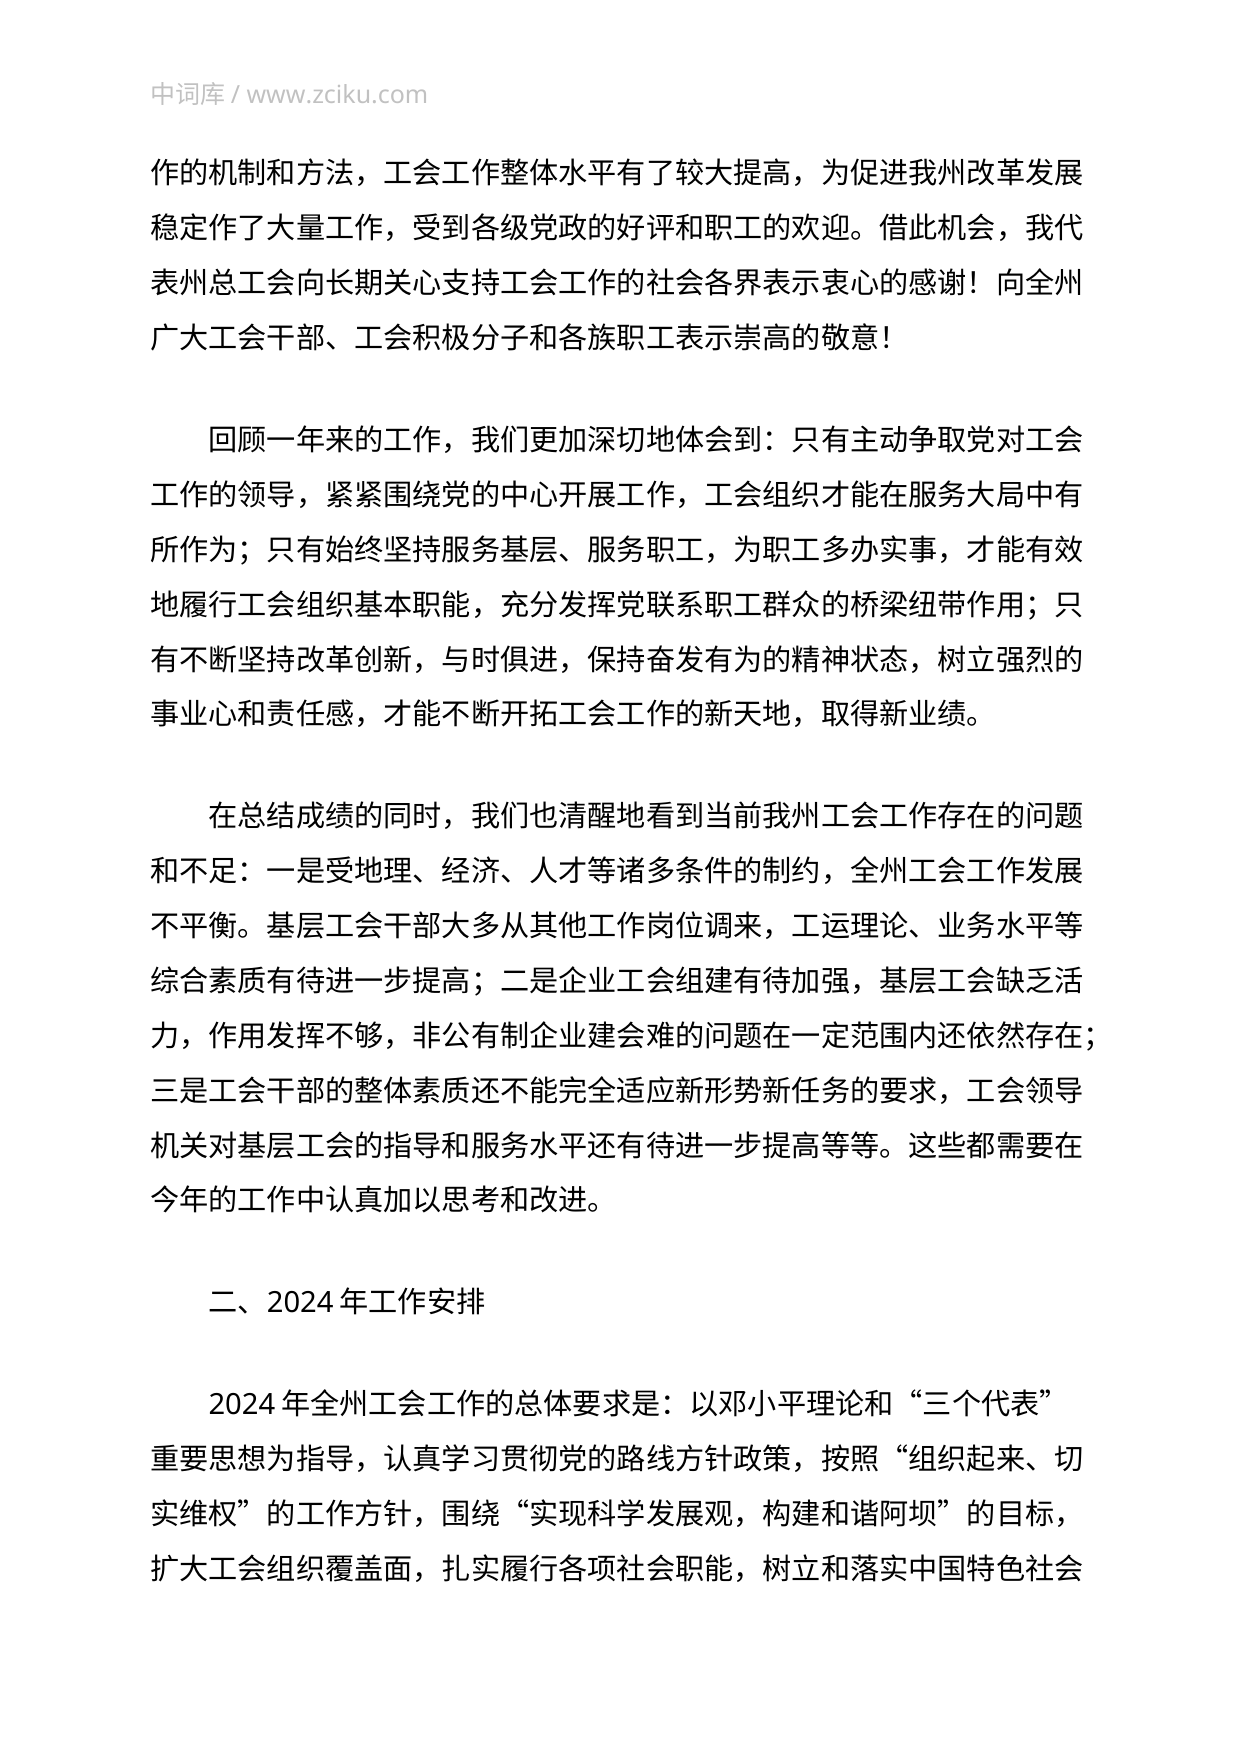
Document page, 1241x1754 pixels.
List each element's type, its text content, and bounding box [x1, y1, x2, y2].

text 二、2024年工作安排 [150, 1279, 1090, 1321]
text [150, 1381, 1090, 1588]
text 回顾一年来的工作，我们更加深切地体会到：只有主动争取党对工会工作的领导，紧紧围绕党的中心开展工作，工会组织才能在服务大局中有所作为；只有始终坚持服务基层、服务职工，为职工多办实事，才能有效地履行工会组织基本职能，充分发挥党联系职工群众的桥梁纽带作用；只有不断坚持改革创新，与时俱进，保持奋发有为的精神状态，树立强烈的事业心和责任感，才能不断开拓工会工作的新天地，取得新业绩。 [150, 416, 1090, 733]
text 在总结成绩的同时，我们也清醒地看到当前我州工会工作存在的问题和不足：一是受地理、经济、人才等诸多条件的制约，全州工会工作发展不平衡。基层工会干部大多从其他工作岗位调来，工运理论、业务水平等综合素质有待进一步提高；二是企业工会组建有待加强，基层工会缺乏活力，作用发挥不够，非公有制企业建会难的问题在一定范围内还依然存在；三是工会干部的整体素质还不能完全适应新形势新任务的要求，工会领导机关对基层工会的指导和服务水平还有待进一步提高等等。这些都需要在今年的工作中认真加以思考和改进。 [150, 793, 1090, 1219]
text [150, 150, 1090, 357]
